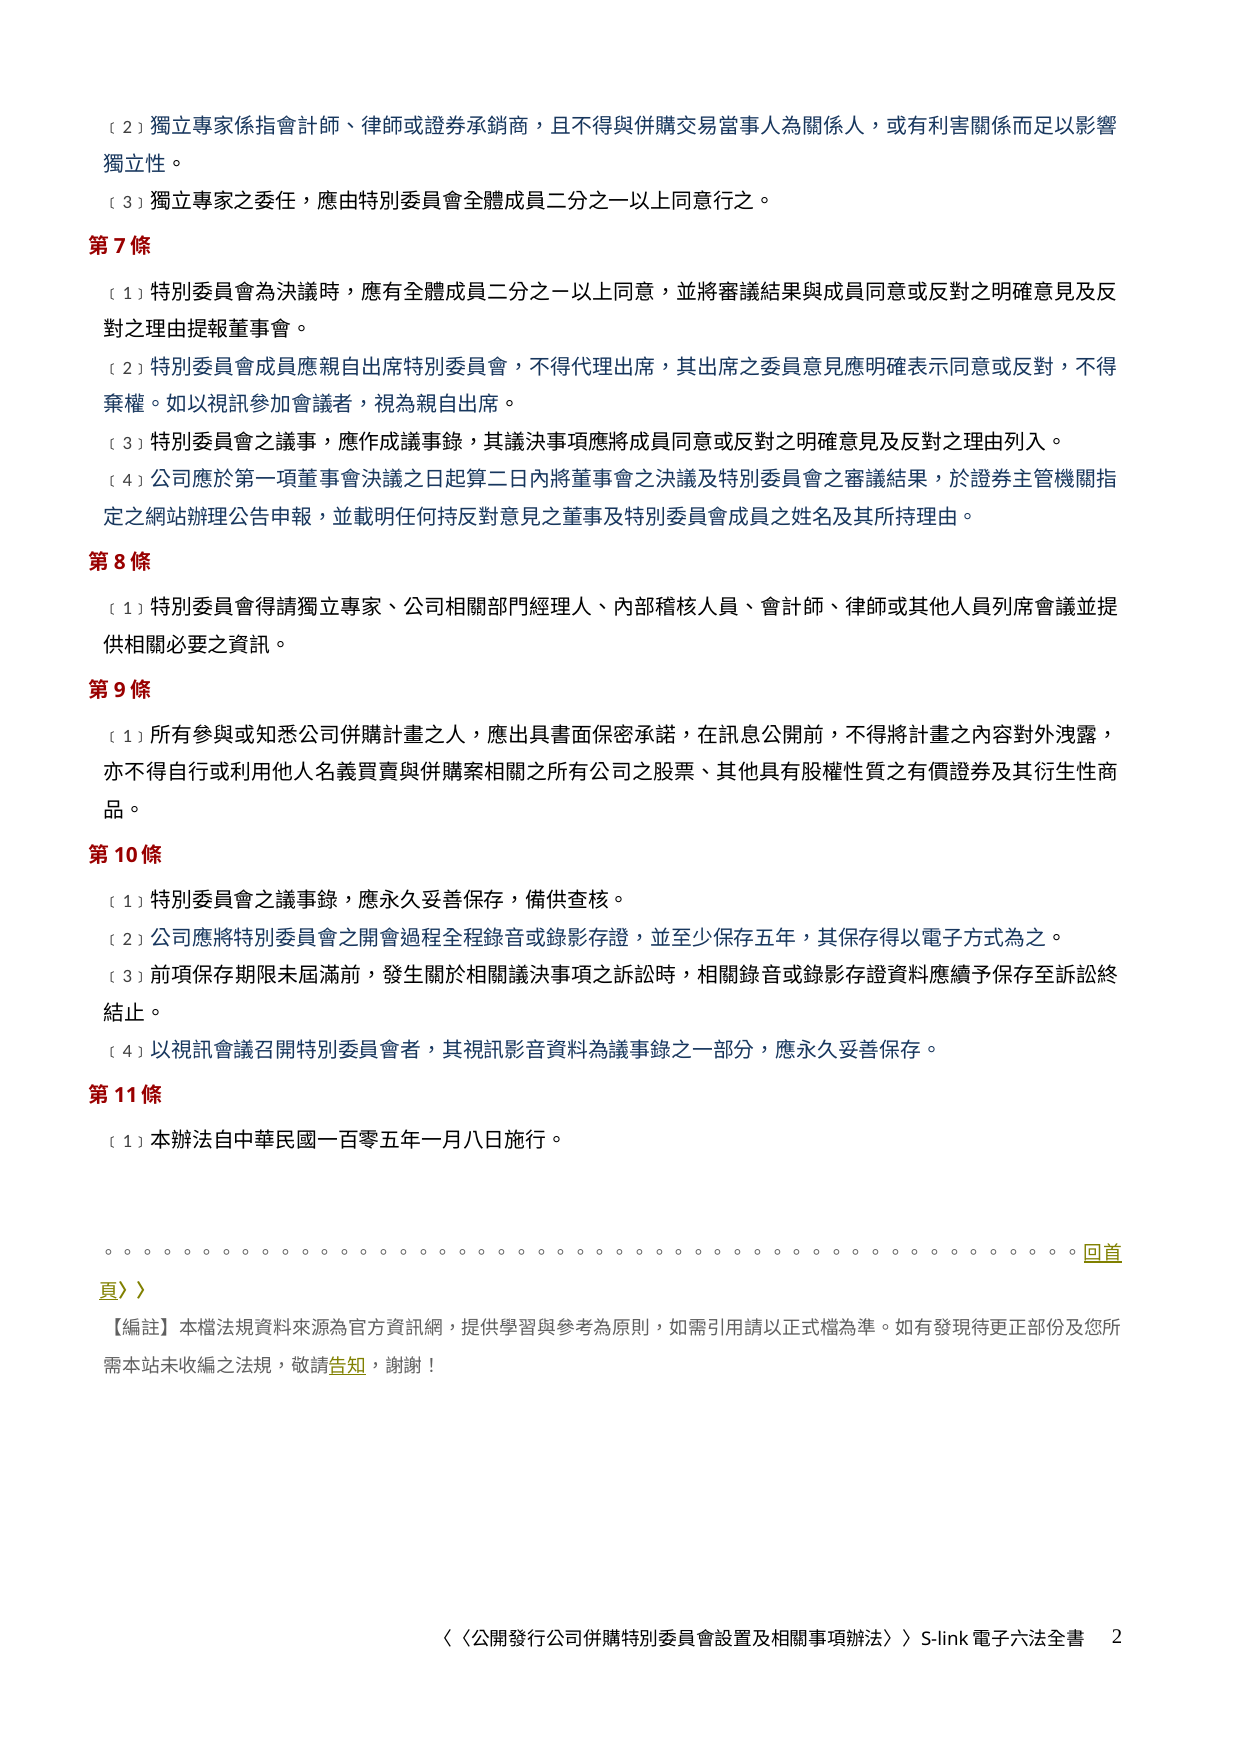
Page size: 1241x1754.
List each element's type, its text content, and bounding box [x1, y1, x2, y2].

subtitle 第8條 [89, 545, 1122, 575]
text 【編註】本檔法規資料來源為官方資訊網，提供學習與參考為原則，如需引用請以正式檔為準。如有發現待更正部份及您所需本站未收編之法規，敬請告知，謝謝！ [103, 1308, 1122, 1383]
text ﹝2﹞特別委員會成員應親自出席特別委員會，不得代理出席，其出席之委員意見應明確表示同意或反對，不得棄權。如以視訊參加會議者，視為親自出席。 [103, 346, 1122, 421]
subtitle 第9條 [89, 673, 1122, 703]
text ﹝4﹞公司應於第一項董事會決議之日起算二日內將董事會之決議及特別委員會之審議結果，於證券主管機關指定之網站辦理公告申報，並載明任何持反對意見之董事及特別委員會成員之姓名及其所持理由。 [103, 459, 1122, 534]
text ﹝1﹞特別委員會得請獨立專家、公司相關部門經理人、內部稽核人員、會計師、律師或其他人員列席會議並提供相關必要之資訊。 [103, 587, 1122, 662]
text ﹝1﹞本辦法自中華民國一百零五年一月八日施行。 [103, 1120, 1122, 1158]
subtitle 第10條 [89, 838, 1122, 868]
text ﹝3﹞獨立專家之委任，應由特別委員會全體成員二分之一以上同意行之。 [103, 181, 1122, 218]
text ﹝1﹞所有參與或知悉公司併購計畫之人，應出具書面保密承諾，在訊息公開前，不得將計畫之內容對外洩露，亦不得自行或利用他人名義買賣與併購案相關之所有公司之股票、其他具有股權性質之有價證券及其衍生性商品。 [103, 714, 1122, 827]
subtitle 第11條 [89, 1078, 1122, 1109]
text ﹝2﹞公司應將特別委員會之開會過程全程錄音或錄影存證，並至少保存五年，其保存得以電子方式為之。 [103, 917, 1122, 955]
text ﹝1﹞特別委員會之議事錄，應永久妥善保存，備供查核。 [103, 880, 1122, 917]
text ﹝2﹞獨立專家係指會計師、律師或證券承銷商，且不得與併購交易當事人為關係人，或有利害關係而足以影響獨立性。 [103, 106, 1122, 181]
text ﹝3﹞特別委員會之議事，應作成議事錄，其議決事項應將成員同意或反對之明確意見及反對之理由列入。 [103, 421, 1122, 459]
text ﹝1﹞特別委員會為決議時，應有全體成員二分之ㄧ以上同意，並將審議結果與成員同意或反對之明確意見及反對之理由提報董事會。 [103, 271, 1122, 346]
subtitle 第7條 [89, 230, 1122, 260]
text 。。。。。。。。。。。。。。。。。。。。。。。。。。。。。。。。。。。。。。。。。。。。。。。。。。回首頁〉〉 [99, 1233, 1122, 1308]
text ﹝3﹞前項保存期限未屆滿前，發生關於相關議決事項之訴訟時，相關錄音或錄影存證資料應續予保存至訴訟終結止。 [103, 955, 1122, 1030]
text ﹝4﹞以視訊會議召開特別委員會者，其視訊影音資料為議事錄之一部分，應永久妥善保存。 [103, 1030, 1122, 1067]
